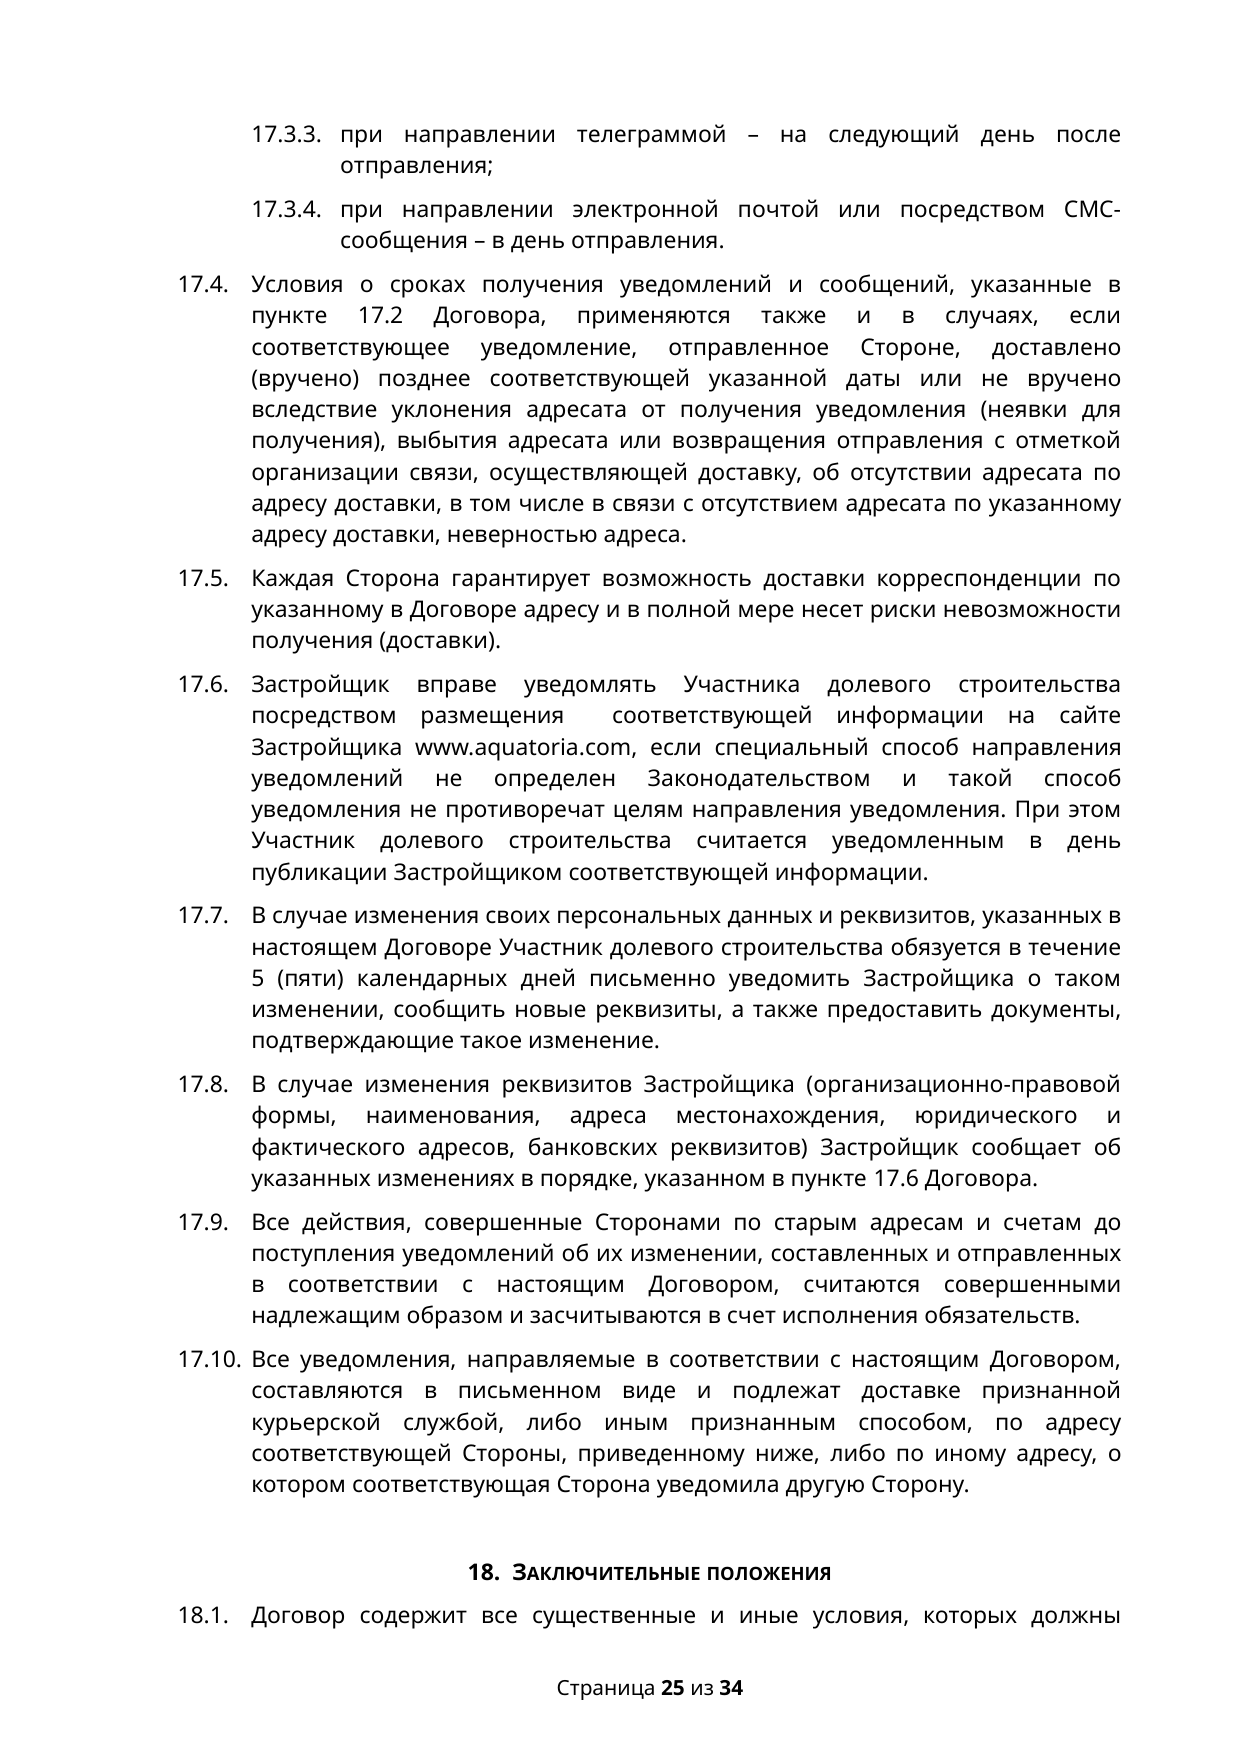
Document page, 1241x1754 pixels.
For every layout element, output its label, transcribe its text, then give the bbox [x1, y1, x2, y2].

title Все уведомления, направляемые в соответствии с настоящим Договором, составляются в письменном виде и подлежат доставке признанной курьерской службой, либо иным признанным способом, по адресу соответствующей Стороны, приведенному ниже, либо по иному адресу, о котором соответствующая Сторона уведомила другую Сторону. [177, 1343, 1122, 1499]
subtitle Застройщик вправе уведомлять Участника долевого строительства посредством размещения соответствующей информации на сайте Застройщика www.aquatoria.com, если специальный способ направления уведомлений не определен Законодательством и такой способ уведомления не противоречат целям направления уведомления. При этом Участник долевого строительства считается уведомленным в день публикации Застройщиком соответствующей информации. [177, 668, 1122, 887]
subtitle В случае изменения своих персональных данных и реквизитов, указанных в настоящем Договоре Участник долевого строительства обязуется в течение 5 (пяти) календарных дней письменно уведомить Застройщика о таком изменении, сообщить новые реквизиты, а также предоставить документы, подтверждающие такое изменение. [177, 899, 1122, 1056]
list Заключительные положения [177, 1556, 1122, 1587]
subtitle Каждая Сторона гарантирует возможность доставки корреспонденции по указанному в Договоре адресу и в полной мере несет риски невозможности получения (доставки). [177, 562, 1122, 656]
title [177, 1599, 1122, 1631]
subtitle В случае изменения реквизитов Застройщика (организационно-правовой формы, наименования, адреса местонахождения, юридического и фактического адресов, банковских реквизитов) Застройщик сообщает об указанных изменениях в порядке, указанном в пункте 17.6 Договора. [177, 1068, 1122, 1193]
list при направлении электронной почтой или посредством СМС-сообщения – в день отправления. [251, 193, 1122, 256]
list при направлении телеграммой – на следующий день после отправления; [251, 118, 1122, 181]
subtitle Все действия, совершенные Сторонами по старым адресам и счетам до поступления уведомлений об их изменении, составленных и отправленных в соответствии с настоящим Договором, считаются совершенными надлежащим образом и засчитываются в счет исполнения обязательств. [177, 1206, 1122, 1331]
subtitle Условия о сроках получения уведомлений и сообщений, указанные в пункте 17.2 Договора, применяются также и в случаях, если соответствующее уведомление, отправленное Стороне, доставлено (вручено) позднее соответствующей указанной даты или не вручено вследствие уклонения адресата от получения уведомления (неявки для получения), выбытия адресата или возвращения отправления с отметкой организации связи, осуществляющей доставку, об отсутствии адресата по адресу доставки, в том числе в связи с отсутствием адресата по указанному адресу доставки, неверностью адреса. [177, 268, 1122, 549]
